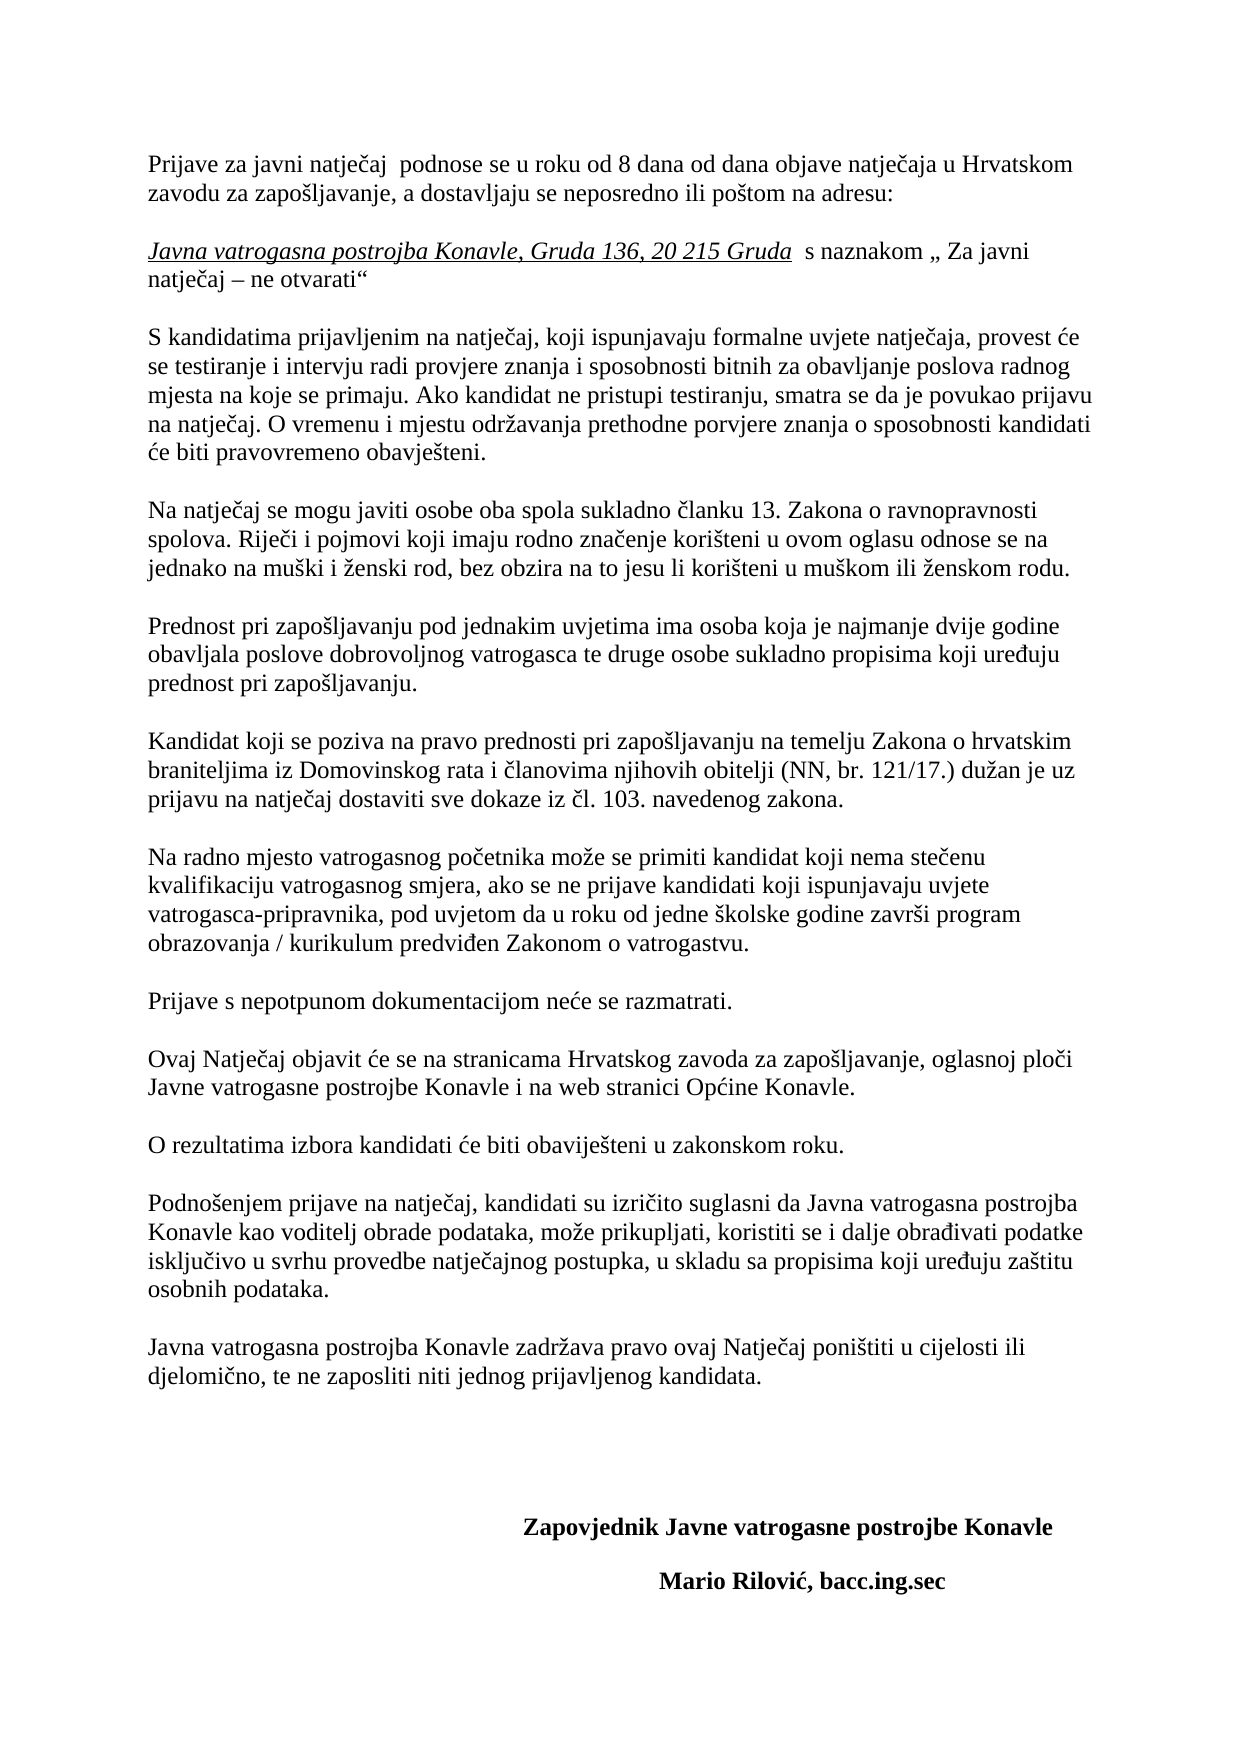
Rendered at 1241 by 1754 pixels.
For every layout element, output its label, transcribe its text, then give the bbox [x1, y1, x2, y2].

table_cell Prijave za javni natječaj podnose se u roku od 8 dana od dana objave natječaja u Hrvatskom zavodu za zapošljavanje, a dostavljaju se neposredno ili poštom na adresu: Javna vatrogasna postrojba Konavle, Gruda 136, 20 215 Gruda s naznakom „ Za javni natječaj – ne otvarati“ S kandidatima prijavljenim na natječaj, koji ispunjavaju formalne uvjete natječaja, provest će se testiranje i intervju radi provjere znanja i sposobnosti bitnih za obavljanje poslova radnog mjesta na koje se primaju. Ako kandidat ne pristupi testiranju, smatra se da je povukao prijavu na natječaj. O vremenu i mjestu održavanja prethodne porvjere znanja o sposobnosti kandidati će biti pravovremeno obavješteni. Na natječaj se mogu javiti osobe oba spola sukladno članku 13. Zakona o ravnopravnosti spolova. Riječi i pojmovi koji imaju rodno značenje korišteni u ovom oglasu odnose se na jednako na muški i ženski rod, bez obzira na to jesu li korišteni u muškom ili ženskom rodu. Prednost pri zapošljavanju pod jednakim uvjetima ima osoba koja je najmanje dvije godine obavljala poslove dobrovoljnog vatrogasca te druge osobe sukladno propisima koji uređuju prednost pri zapošljavanju. Kandidat koji se poziva na pravo prednosti pri zapošljavanju na temelju Zakona o hrvatskim braniteljima iz Domovinskog rata i članovima njihovih obitelji (NN, br. 121/17.) dužan je uz prijavu na natječaj dostaviti sve dokaze iz čl. 103. navedenog zakona. Na radno mjesto vatrogasnog početnika može se primiti kandidat koji nema stečenu kvalifikaciju vatrogasnog smjera, ako se ne prijave kandidati koji ispunjavaju uvjete vatrogasca-pripravnika, pod uvjetom da u roku od jedne školske godine završi program obrazovanja / kurikulum predviđen Zakonom o vatrogastvu. Prijave s nepotpunom dokumentacijom neće se razmatrati. Ovaj Natječaj objavit će se na stranicama Hrvatskog zavoda za zapošljavanje, oglasnoj ploči Javne vatrogasne postrojbe Konavle i na web stranici Općine Konavle. O rezultatima izbora kandidati će biti obaviješteni u zakonskom roku. Podnošenjem prijave na natječaj, kandidati su izričito suglasni da Javna vatrogasna postrojba Konavle kao voditelj obrade podataka, može prikupljati, koristiti se i dalje obrađivati podatke isključivo u svrhu provedbe natječajnog postupka, u skladu sa propisima koji uređuju zaštitu osobnih podataka. Javna vatrogasna postrojba Konavle zadržava pravo ovaj Natječaj poništiti u cijelosti ili djelomično, te ne zaposliti niti jednog prijavljenog kandidata. [146, 148, 1100, 1512]
text Mario Rilović, bacc.ing.sec [443, 1566, 1093, 1595]
text Zapovjednik Javne vatrogasne postrojbe Konavle [148, 1512, 1093, 1541]
